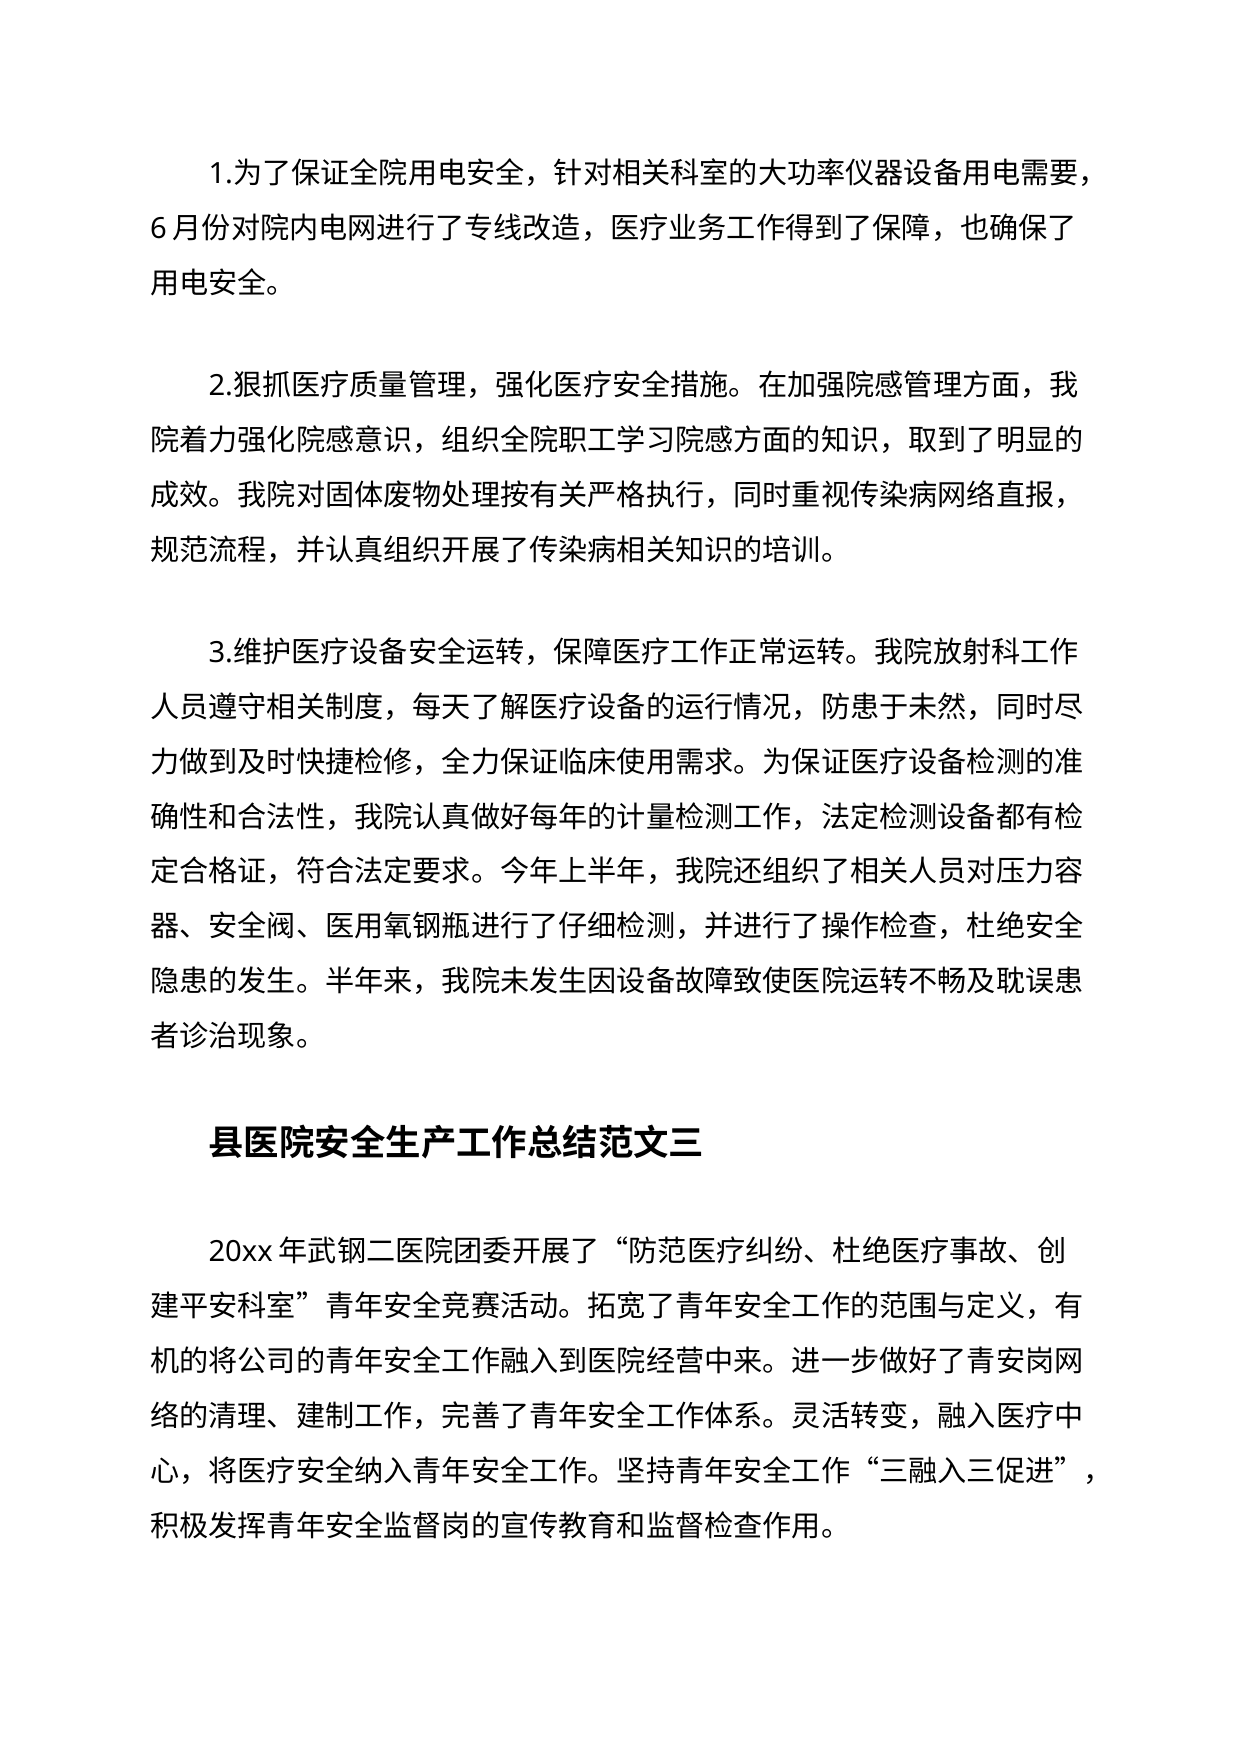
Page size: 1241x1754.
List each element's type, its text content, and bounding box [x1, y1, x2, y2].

text 1.为了保证全院用电安全，针对相关科室的大功率仪器设备用电需要，6月份对院内电网进行了专线改造，医疗业务工作得到了保障，也确保了用电安全。 [150, 150, 1090, 302]
text 2.狠抓医疗质量管理，强化医疗安全措施。在加强院感管理方面，我院着力强化院感意识，组织全院职工学习院感方面的知识，取到了明显的成效。我院对固体废物处理按有关严格执行，同时重视传染病网络直报，规范流程，并认真组织开展了传染病相关知识的培训。 [150, 362, 1090, 569]
text 县医院安全生产工作总结范文三 [150, 1114, 1090, 1166]
text 20xx年武钢二医院团委开展了“防范医疗纠纷、杜绝医疗事故、创建平安科室”青年安全竞赛活动。拓宽了青年安全工作的范围与定义，有机的将公司的青年安全工作融入到医院经营中来。进一步做好了青安岗网络的清理、建制工作，完善了青年安全工作体系。灵活转变，融入医疗中心，将医疗安全纳入青年安全工作。坚持青年安全工作“三融入三促进”，积极发挥青年安全监督岗的宣传教育和监督检查作用。 [150, 1228, 1090, 1545]
text 3.维护医疗设备安全运转，保障医疗工作正常运转。我院放射科工作人员遵守相关制度，每天了解医疗设备的运行情况，防患于未然，同时尽力做到及时快捷检修，全力保证临床使用需求。为保证医疗设备检测的准确性和合法性，我院认真做好每年的计量检测工作，法定检测设备都有检定合格证，符合法定要求。今年上半年，我院还组织了相关人员对压力容器、安全阀、医用氧钢瓶进行了仔细检测，并进行了操作检查，杜绝安全隐患的发生。半年来，我院未发生因设备故障致使医院运转不畅及耽误患者诊治现象。 [150, 628, 1090, 1055]
